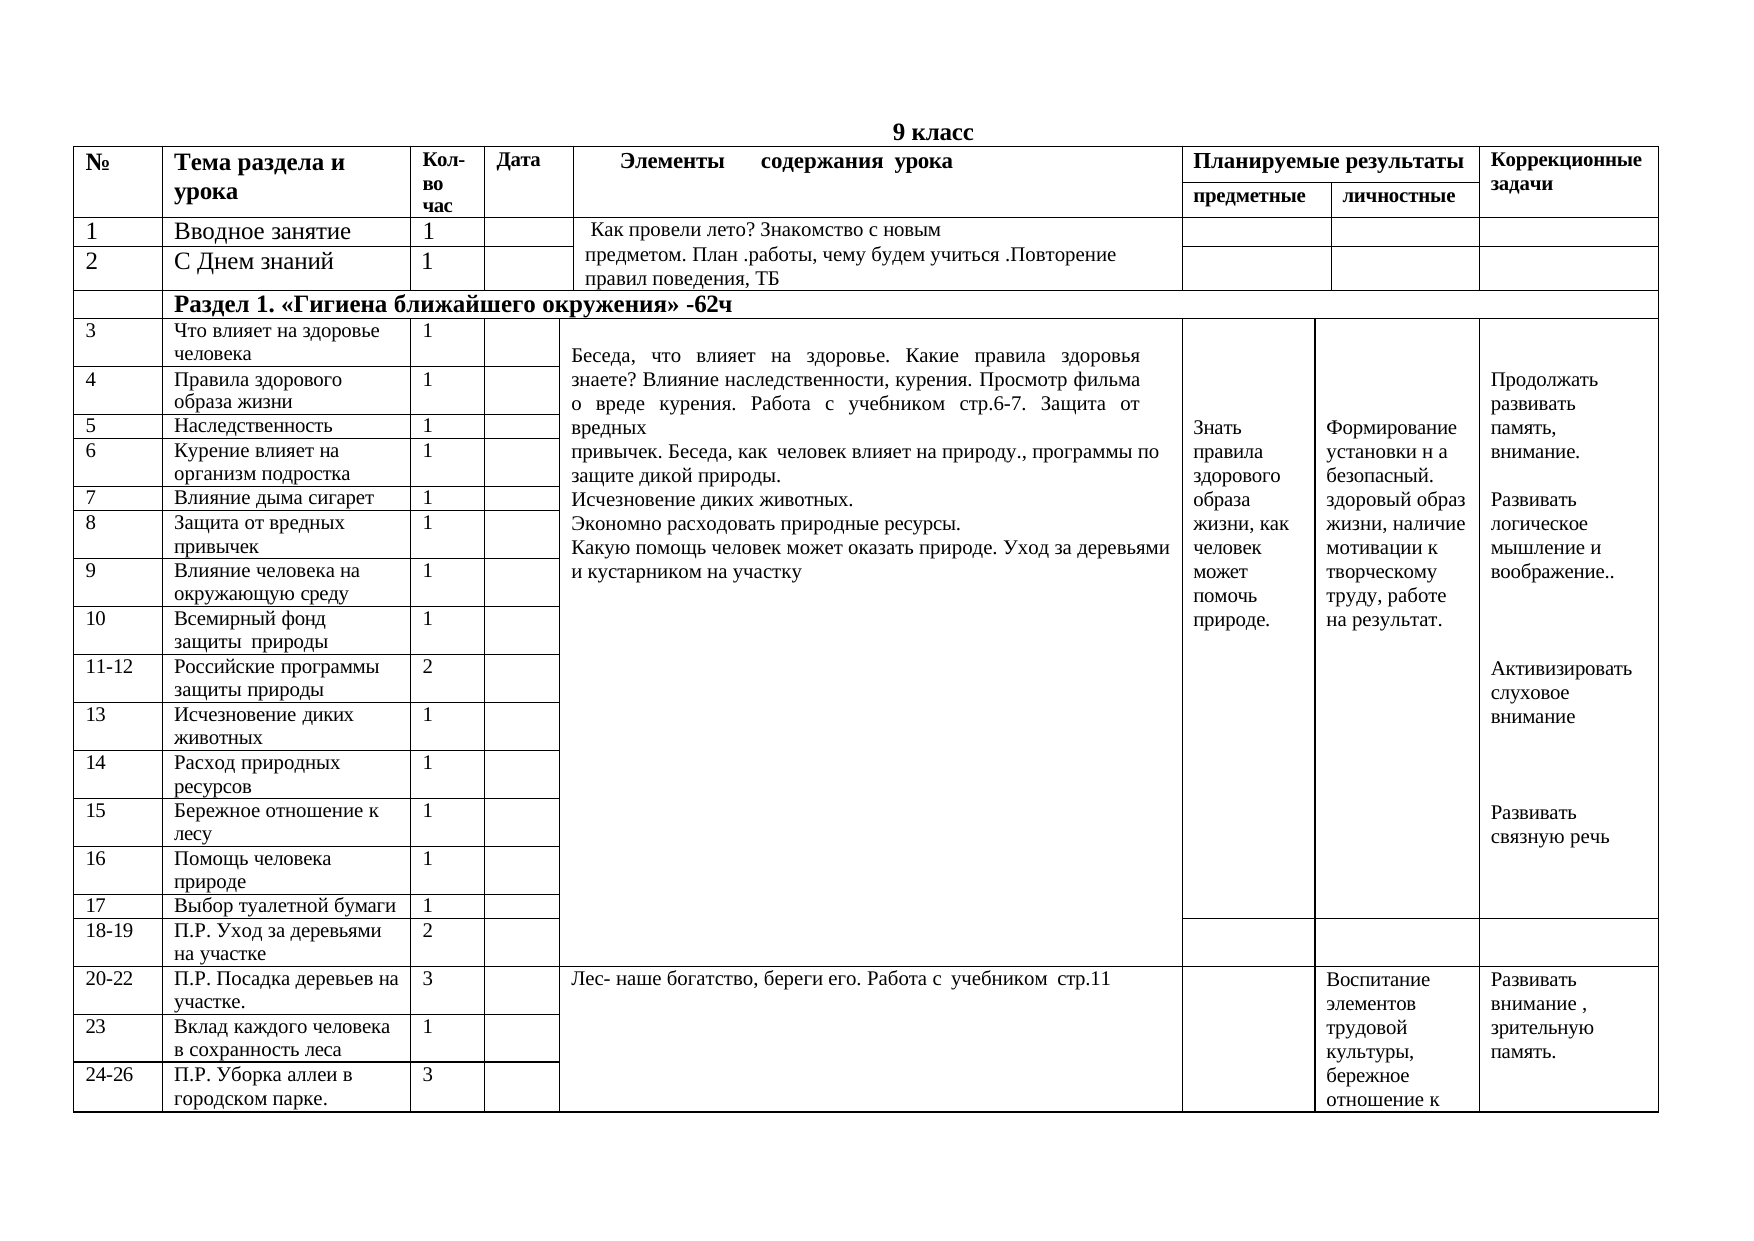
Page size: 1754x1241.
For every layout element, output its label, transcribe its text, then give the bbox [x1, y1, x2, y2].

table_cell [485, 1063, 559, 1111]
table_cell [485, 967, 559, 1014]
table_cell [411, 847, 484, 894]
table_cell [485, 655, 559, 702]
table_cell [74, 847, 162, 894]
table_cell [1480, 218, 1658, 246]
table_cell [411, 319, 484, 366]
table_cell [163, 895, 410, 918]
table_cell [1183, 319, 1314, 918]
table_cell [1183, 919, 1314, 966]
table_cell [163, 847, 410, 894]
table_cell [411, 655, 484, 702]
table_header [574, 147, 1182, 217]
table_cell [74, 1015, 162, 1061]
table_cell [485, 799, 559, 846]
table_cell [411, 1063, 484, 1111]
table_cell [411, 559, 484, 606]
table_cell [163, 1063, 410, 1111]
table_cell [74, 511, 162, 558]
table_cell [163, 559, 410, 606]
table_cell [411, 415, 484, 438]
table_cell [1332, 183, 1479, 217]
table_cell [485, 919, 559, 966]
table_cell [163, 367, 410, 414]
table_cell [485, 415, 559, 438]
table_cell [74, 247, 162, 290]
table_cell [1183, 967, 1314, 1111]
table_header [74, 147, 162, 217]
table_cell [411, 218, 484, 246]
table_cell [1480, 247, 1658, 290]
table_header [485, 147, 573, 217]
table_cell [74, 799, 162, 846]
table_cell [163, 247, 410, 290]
list класс [113, 117, 1754, 146]
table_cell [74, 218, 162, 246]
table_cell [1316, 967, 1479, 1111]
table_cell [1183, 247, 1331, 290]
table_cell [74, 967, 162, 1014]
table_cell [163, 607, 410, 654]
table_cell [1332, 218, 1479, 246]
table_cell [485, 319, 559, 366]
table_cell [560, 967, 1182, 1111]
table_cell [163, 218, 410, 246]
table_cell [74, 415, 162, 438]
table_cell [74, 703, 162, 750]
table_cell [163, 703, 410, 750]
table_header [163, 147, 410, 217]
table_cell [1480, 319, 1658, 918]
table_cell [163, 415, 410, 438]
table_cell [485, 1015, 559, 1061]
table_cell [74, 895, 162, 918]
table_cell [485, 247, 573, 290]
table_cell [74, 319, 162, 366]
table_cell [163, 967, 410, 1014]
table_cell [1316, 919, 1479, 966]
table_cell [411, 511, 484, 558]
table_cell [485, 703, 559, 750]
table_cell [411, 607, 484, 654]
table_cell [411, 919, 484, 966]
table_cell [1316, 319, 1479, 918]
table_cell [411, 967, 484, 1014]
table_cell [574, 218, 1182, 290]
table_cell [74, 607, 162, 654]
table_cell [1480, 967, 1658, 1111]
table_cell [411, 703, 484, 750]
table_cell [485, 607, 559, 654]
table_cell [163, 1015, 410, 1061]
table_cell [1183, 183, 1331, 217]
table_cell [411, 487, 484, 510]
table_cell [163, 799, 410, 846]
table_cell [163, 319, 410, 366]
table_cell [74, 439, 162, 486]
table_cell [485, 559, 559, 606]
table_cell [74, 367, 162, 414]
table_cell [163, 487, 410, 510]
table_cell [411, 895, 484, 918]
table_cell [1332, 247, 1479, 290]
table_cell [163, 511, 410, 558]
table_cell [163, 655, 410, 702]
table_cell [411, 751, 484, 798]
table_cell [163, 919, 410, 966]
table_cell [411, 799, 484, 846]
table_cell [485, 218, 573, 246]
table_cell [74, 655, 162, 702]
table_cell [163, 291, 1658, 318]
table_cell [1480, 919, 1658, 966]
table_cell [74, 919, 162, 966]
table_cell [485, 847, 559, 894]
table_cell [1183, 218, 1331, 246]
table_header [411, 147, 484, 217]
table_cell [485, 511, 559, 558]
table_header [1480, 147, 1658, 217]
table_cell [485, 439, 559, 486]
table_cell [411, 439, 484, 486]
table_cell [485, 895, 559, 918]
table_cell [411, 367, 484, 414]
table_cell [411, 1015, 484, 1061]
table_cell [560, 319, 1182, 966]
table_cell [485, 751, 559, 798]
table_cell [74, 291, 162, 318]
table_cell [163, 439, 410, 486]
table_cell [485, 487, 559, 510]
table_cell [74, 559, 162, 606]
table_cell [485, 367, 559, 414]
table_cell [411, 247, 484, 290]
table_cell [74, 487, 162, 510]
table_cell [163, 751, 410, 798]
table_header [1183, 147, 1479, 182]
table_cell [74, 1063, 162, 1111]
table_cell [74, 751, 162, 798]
